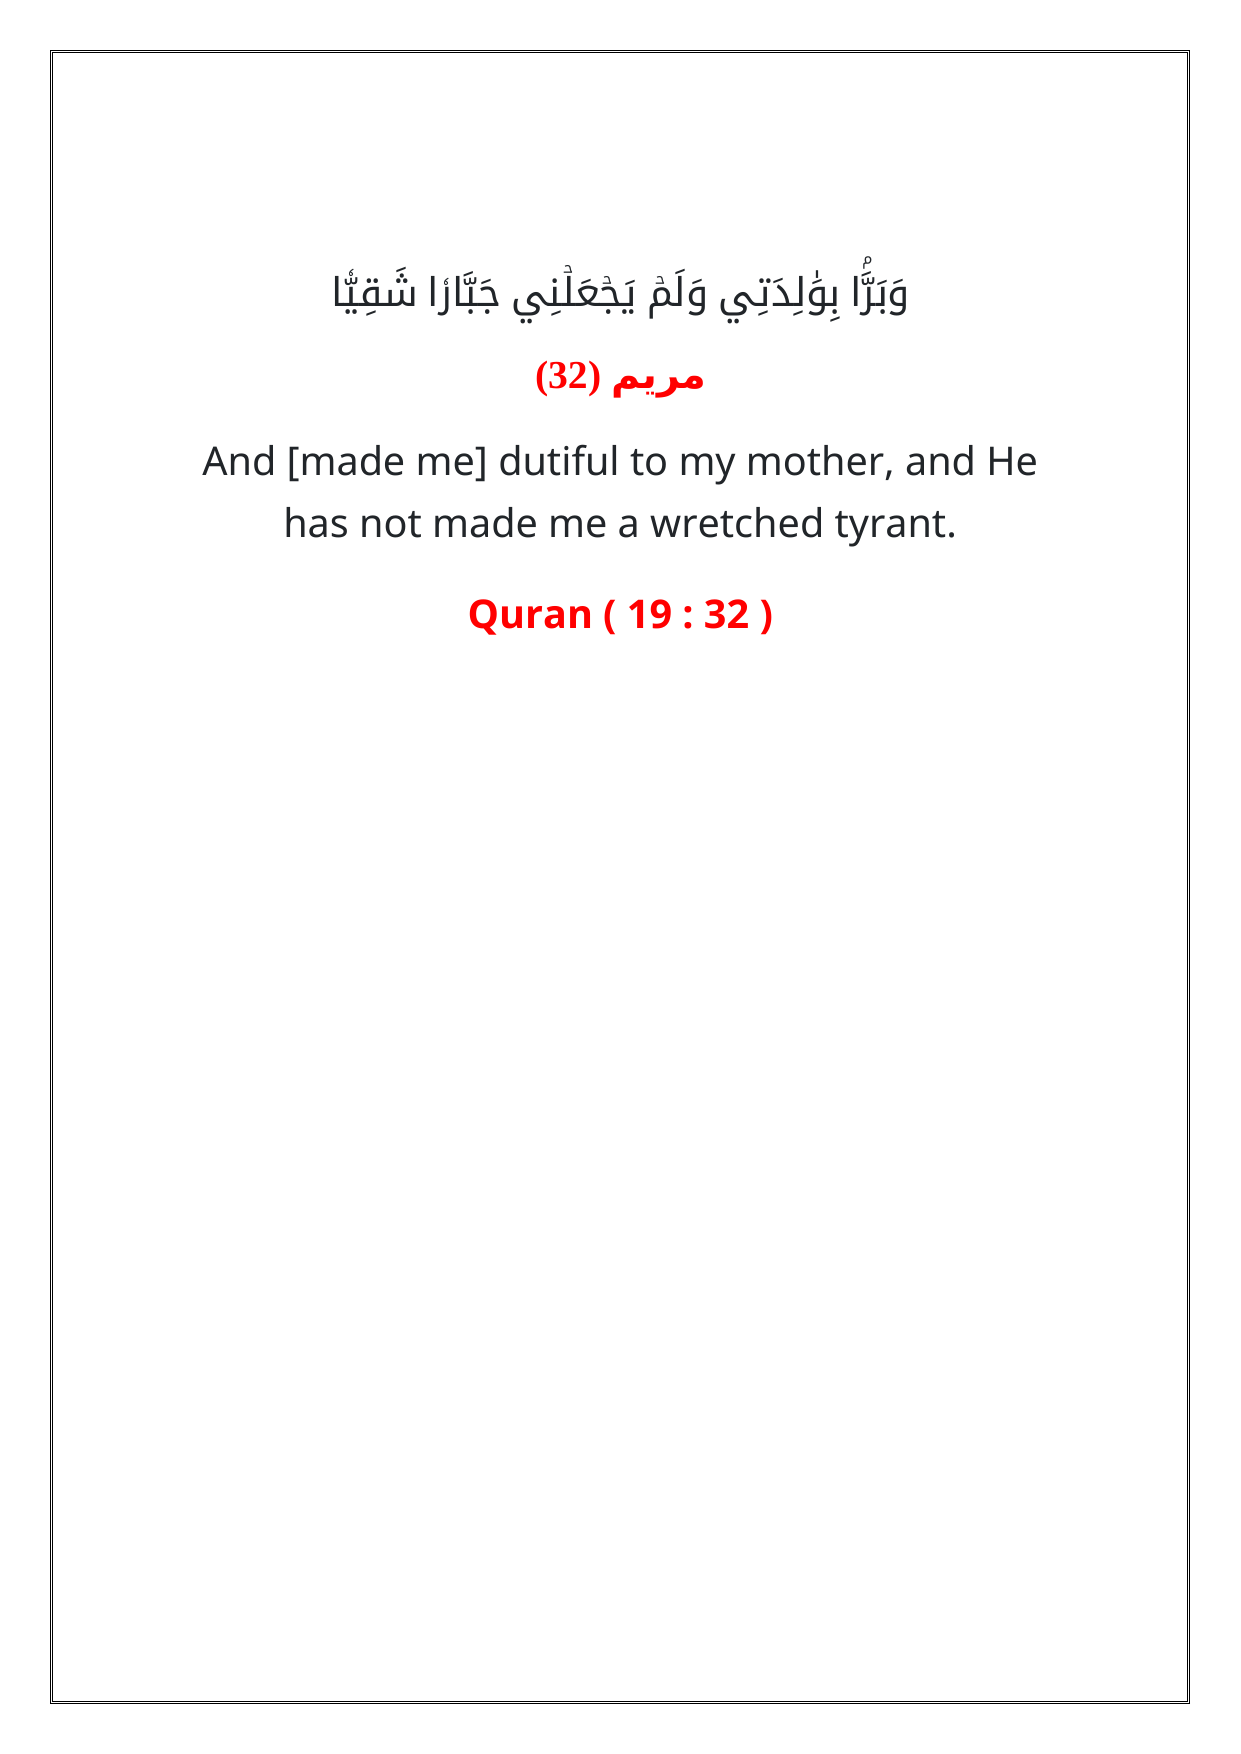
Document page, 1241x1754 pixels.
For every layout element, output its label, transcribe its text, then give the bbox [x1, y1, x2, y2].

text And [made me] dutiful to my mother, and He has not made me a wretched tyrant. [187, 433, 1053, 549]
text مريم (32) [187, 351, 1053, 397]
text Quran ( 19 : 32 ) [187, 586, 1053, 640]
text وَبَرَّۢا بِوَٰلِدَتِي وَلَمۡ يَجۡعَلۡنِي جَبَّارٗا شَقِيّٗا [187, 270, 1053, 315]
